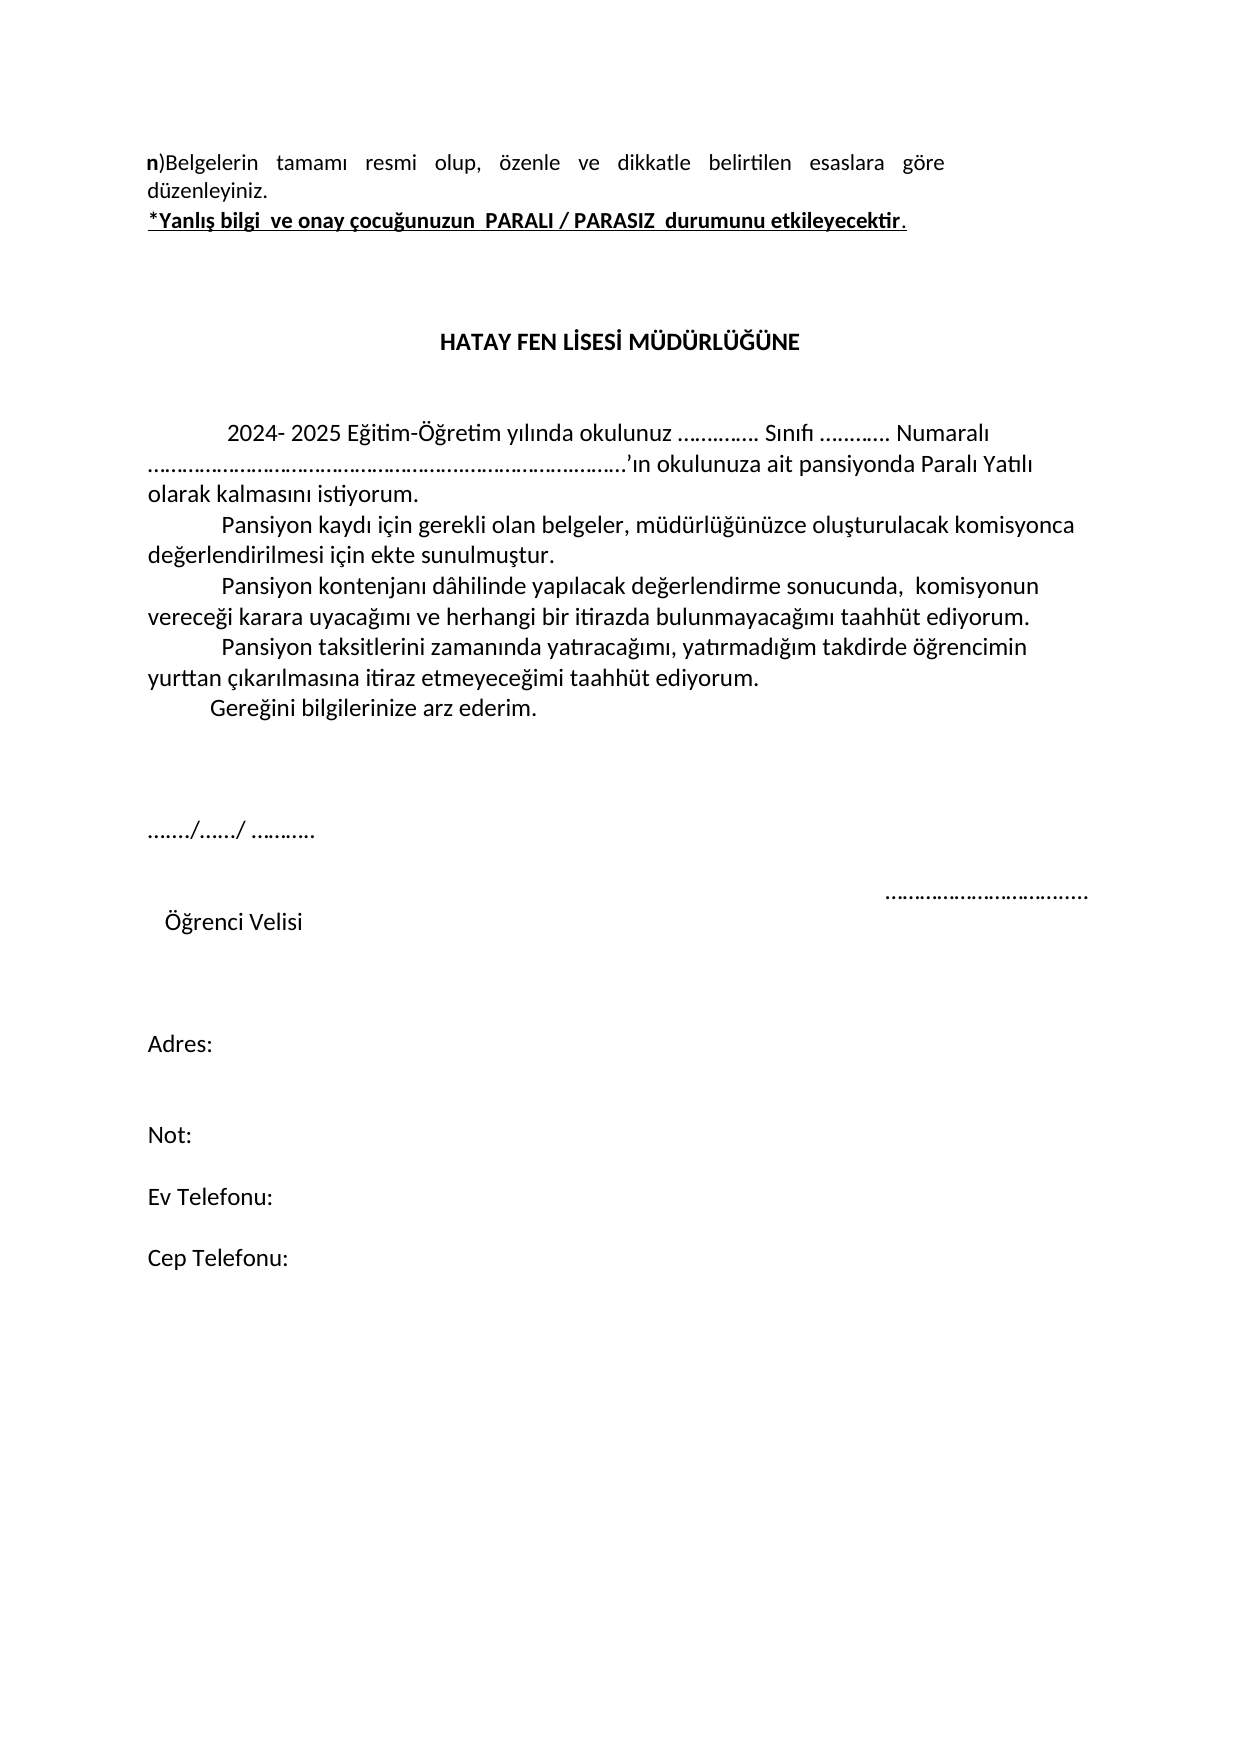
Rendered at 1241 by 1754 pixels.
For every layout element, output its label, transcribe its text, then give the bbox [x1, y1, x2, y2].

text Öğrenci Velisi [148, 906, 1093, 936]
text Pansiyon kaydı için gerekli olan belgeler, müdürlüğünüzce oluşturulacak komisyonca değerlendirilmesi için ekte sunulmuştur. [148, 509, 1093, 570]
text HATAY FEN LİSESİ MÜDÜRLÜĞÜNE [148, 326, 1093, 357]
text Adres: [148, 1028, 1093, 1058]
text Pansiyon kontenjanı dâhilinde yapılacak değerlendirme sonucunda, komisyonun vereceği karara uyacağımı ve herhangi bir itirazda bulunmayacağımı taahhüt ediyorum. [148, 570, 1093, 631]
text Ev Telefonu: [148, 1181, 1093, 1211]
text *Yanlış bilgi ve onay çocuğunuzun PARALI / PARASIZ durumunu etkileyecektir. [148, 206, 1093, 234]
text …………………………..... [885, 875, 1093, 906]
text Gereğini bilgilerinize arz ederim. [148, 692, 1093, 723]
text Pansiyon taksitlerini zamanında yatıracağımı, yatırmadığım takdirde öğrencimin yurttan çıkarılmasına itiraz etmeyeceğimi taahhüt ediyorum. [148, 631, 1093, 692]
text n)Belgelerin tamamı resmi olup, özenle ve dikkatle belirtilen esaslara göre düzenleyiniz. [146, 148, 946, 204]
text …..../….../ ……….. [148, 814, 1093, 845]
text Cep Telefonu: [148, 1242, 1093, 1272]
text Not: [148, 1119, 1093, 1150]
text 2024- 2025 Eğitim-Öğretim yılında okulunuz …….……. Sınıfı …..……. Numaralı ……………………………………………….……………….………’ın okulunuza ait pansiyonda Paralı Yatılı olarak kalmasını istiyorum. [148, 418, 1093, 509]
